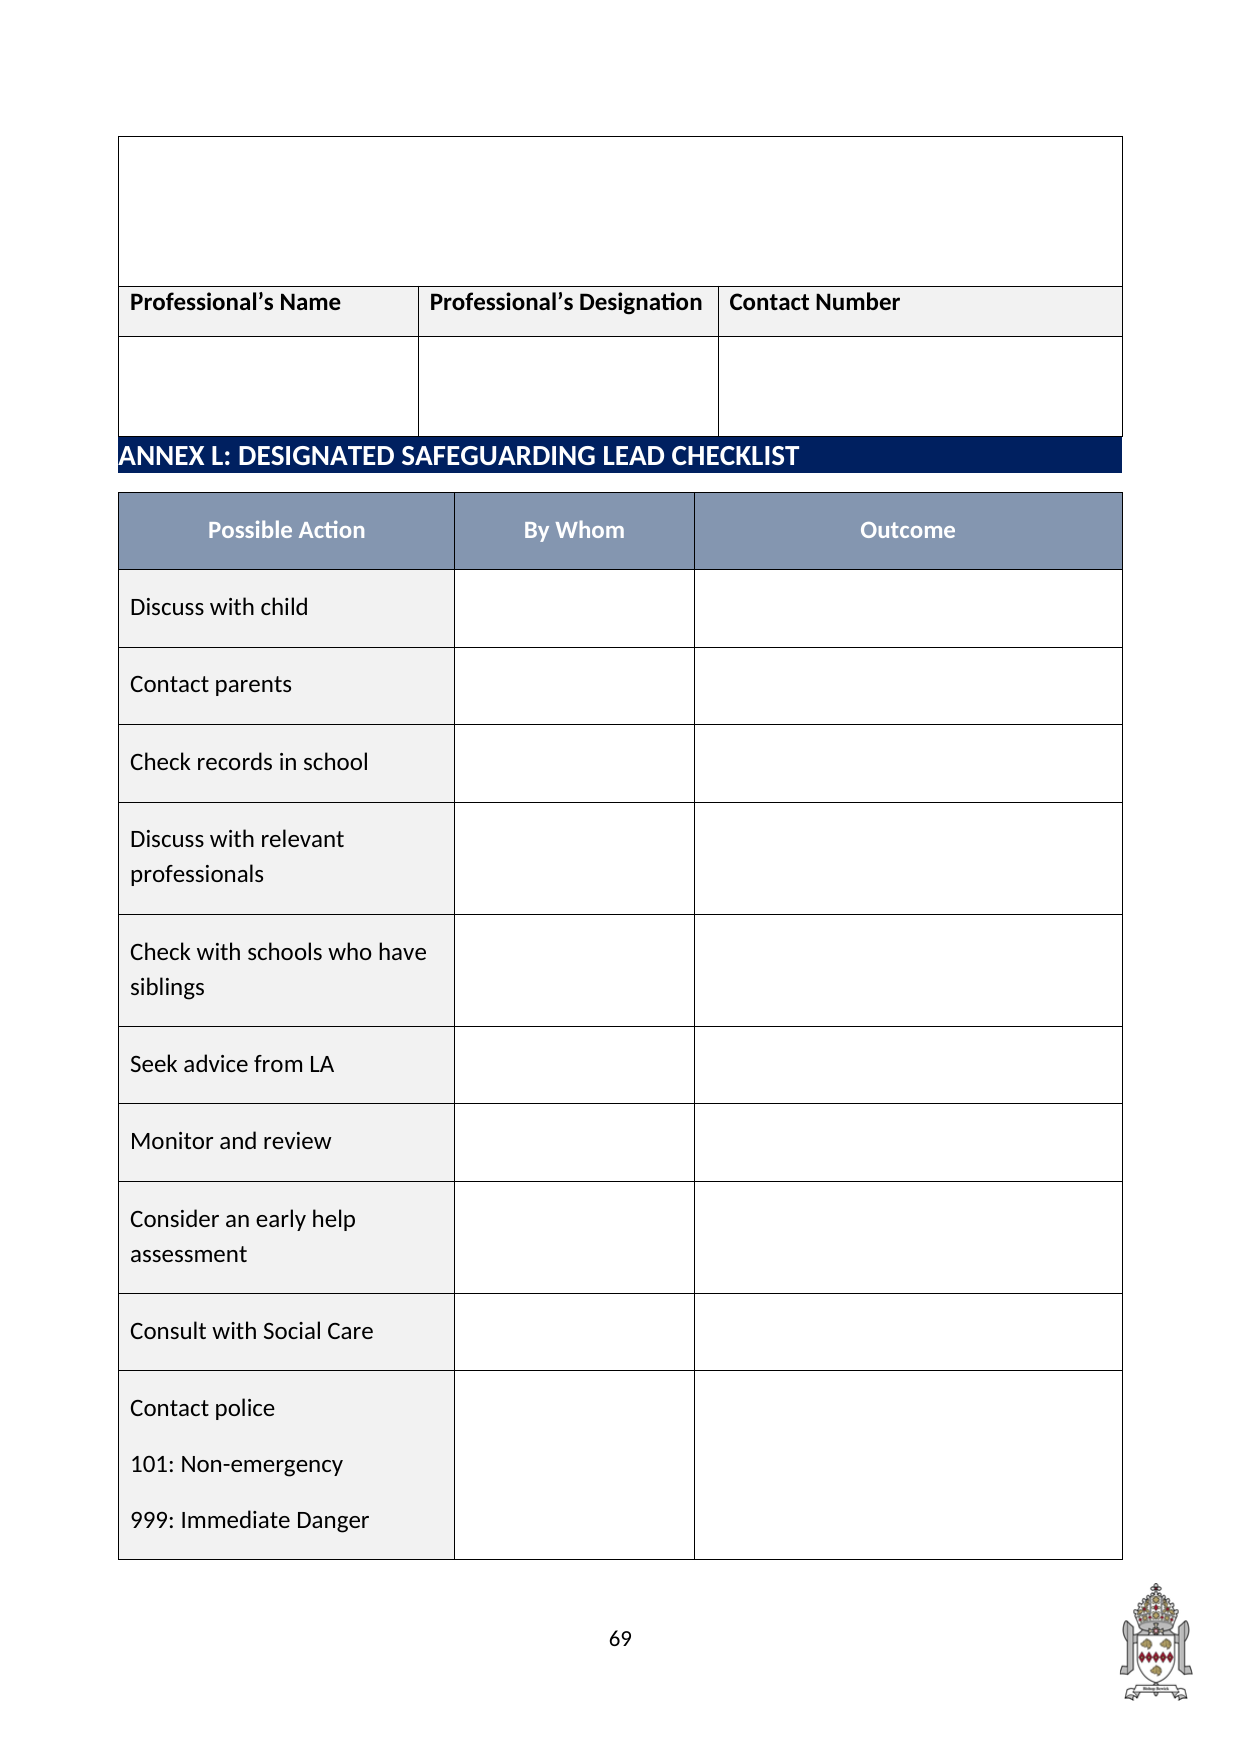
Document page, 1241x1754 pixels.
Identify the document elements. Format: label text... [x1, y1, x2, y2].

table_header Outcome [695, 493, 1122, 569]
table_cell [719, 337, 1122, 436]
table_cell [695, 1104, 1122, 1181]
table_cell [455, 570, 694, 647]
table_cell [695, 1027, 1122, 1103]
table_header Possible Action [119, 493, 454, 569]
table_cell [455, 725, 694, 802]
table_cell Discuss with child [119, 570, 454, 647]
table_cell Professional’s Name [119, 287, 418, 336]
table_cell [695, 1182, 1122, 1293]
table_cell Seek advice from LA [119, 1027, 454, 1103]
table_cell Check records in school [119, 725, 454, 802]
table_cell [455, 1027, 694, 1103]
table_cell [695, 648, 1122, 724]
table_cell Consider an early help assessment [119, 1182, 454, 1293]
table_cell [455, 1104, 694, 1181]
table_cell [419, 337, 718, 436]
table_cell Professional’s Designation [419, 287, 718, 336]
table_cell [695, 915, 1122, 1026]
table_cell [695, 803, 1122, 914]
table_cell [455, 1371, 694, 1559]
table_cell [455, 915, 694, 1026]
table_cell [455, 1294, 694, 1370]
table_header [119, 137, 1122, 286]
table_cell Consult with Social Care [119, 1294, 454, 1370]
text ANNEX L: DESIGNATED SAFEGUARDING LEAD CHECKLIST [118, 437, 1122, 473]
table_cell Contact police 101: Non-emergency 999: Immediate Danger [119, 1371, 454, 1559]
table_cell Discuss with relevant professionals [119, 803, 454, 914]
table_cell [695, 725, 1122, 802]
table_cell [695, 570, 1122, 647]
table_cell [119, 337, 418, 436]
table_cell Check with schools who have siblings [119, 915, 454, 1026]
table_cell [455, 648, 694, 724]
table_cell [695, 1371, 1122, 1559]
table_cell Contact Number [719, 287, 1122, 336]
table_cell Contact parents [119, 648, 454, 724]
picture [1119, 1583, 1193, 1701]
table_cell [455, 803, 694, 914]
table_cell [455, 1182, 694, 1293]
table_header By Whom [455, 493, 694, 569]
table_cell Monitor and review [119, 1104, 454, 1181]
table_cell [695, 1294, 1122, 1370]
